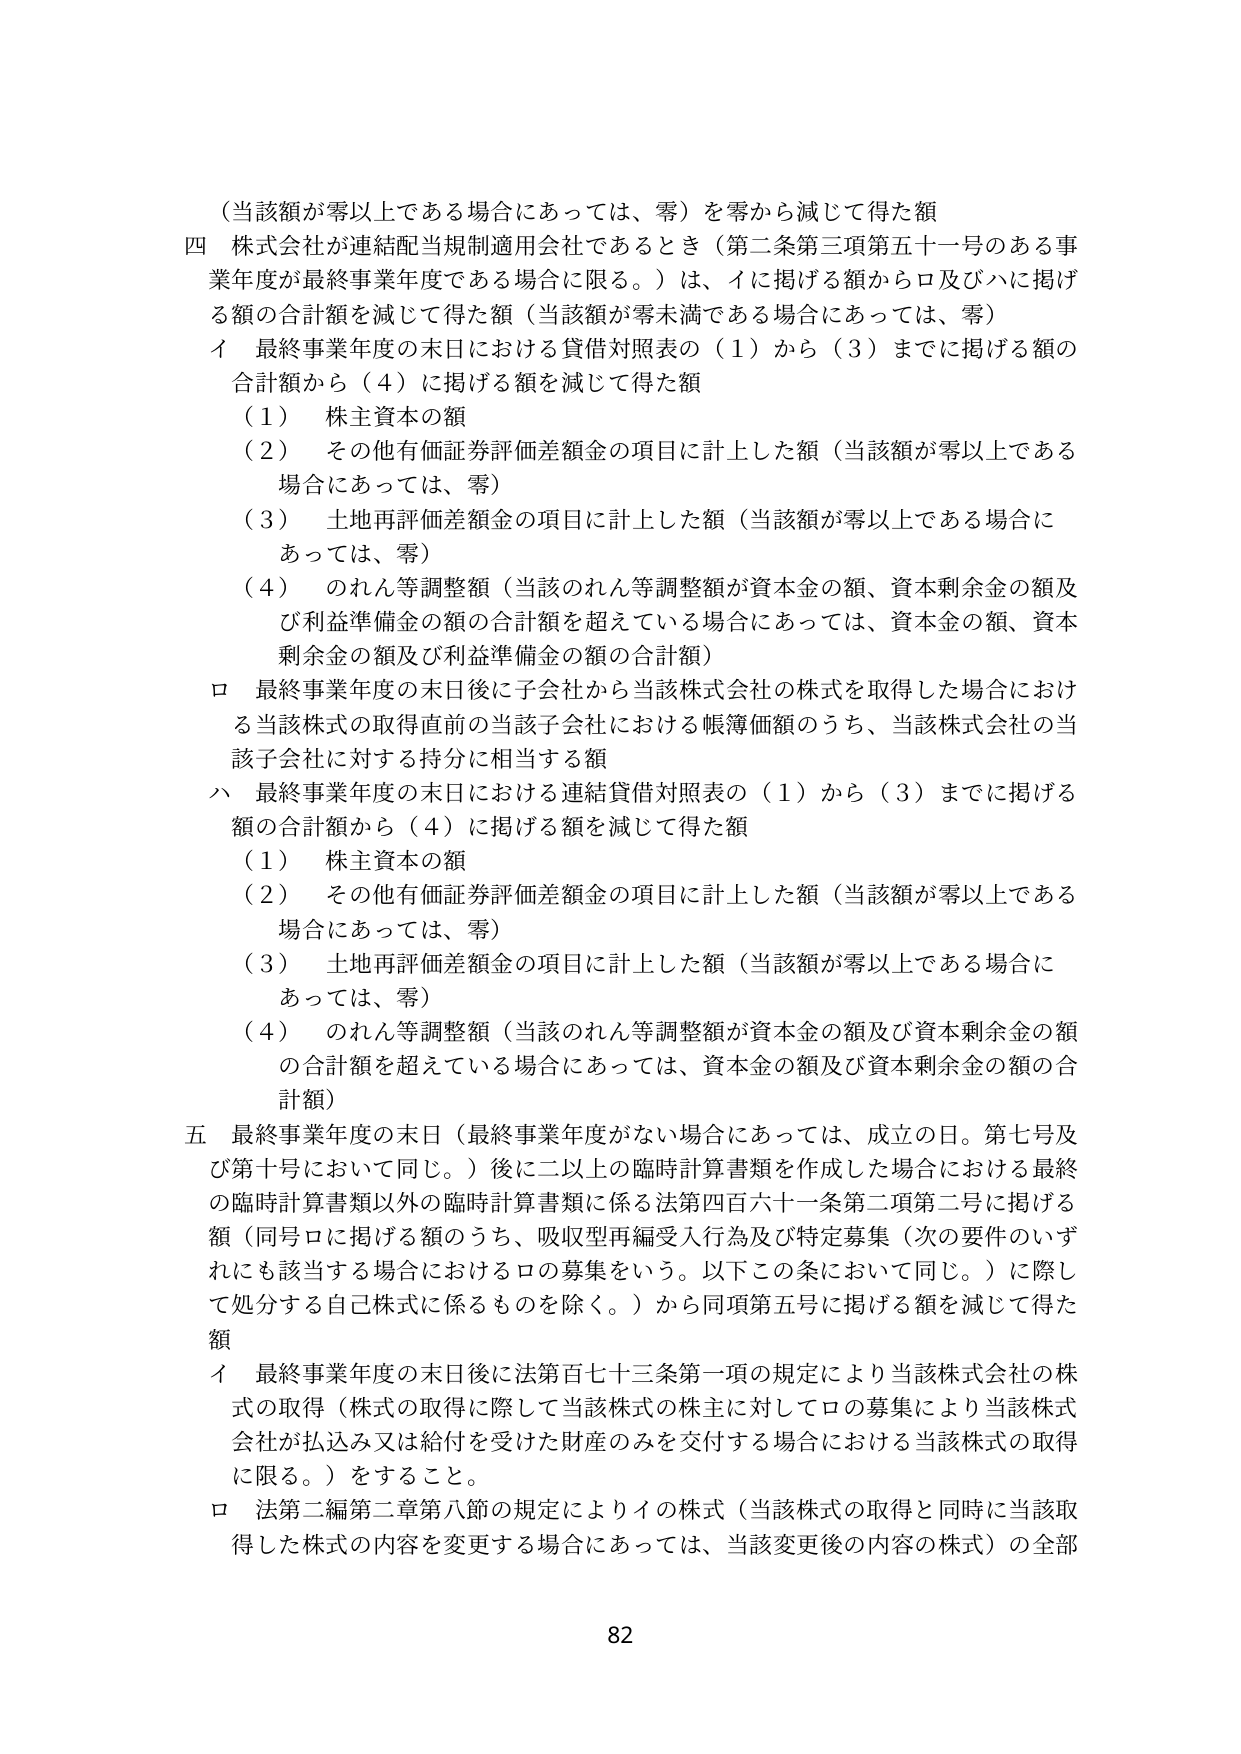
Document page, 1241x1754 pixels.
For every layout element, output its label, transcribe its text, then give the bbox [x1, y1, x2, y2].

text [184, 194, 1079, 228]
text イ 最終事業年度の末日後に法第百七十三条第一項の規定により当該株式会社の株式の取得（株式の取得に際して当該株式の株主に対してロの募集により当該株式会社が払込み又は給付を受けた財産のみを交付する場合における当該株式の取得に限る。）をすること。 [207, 1355, 1079, 1492]
text 五 最終事業年度の末日（最終事業年度がない場合にあっては、成立の日。第七号及び第十号において同じ。）後に二以上の臨時計算書類を作成した場合における最終の臨時計算書類以外の臨時計算書類に係る法第四百六十一条第二項第二号に掲げる額（同号ロに掲げる額のうち、吸収型再編受入行為及び特定募集（次の要件のいずれにも該当する場合におけるロの募集をいう。以下この条において同じ。）に際して処分する自己株式に係るものを除く。）から同項第五号に掲げる額を減じて得た額 [184, 1116, 1079, 1355]
text ハ 最終事業年度の末日における連結貸借対照表の（１）から（３）までに掲げる額の合計額から（４）に掲げる額を減じて得た額 [207, 774, 1079, 843]
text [207, 1492, 1079, 1560]
text イ 最終事業年度の末日における貸借対照表の（１）から（３）までに掲げる額の合計額から（４）に掲げる額を減じて得た額 [207, 330, 1079, 399]
text （３） 土地再評価差額金の項目に計上した額（当該額が零以上である場合にあっては、零） [230, 945, 1079, 1014]
text （３） 土地再評価差額金の項目に計上した額（当該額が零以上である場合にあっては、零） [230, 501, 1079, 569]
text 四 株式会社が連結配当規制適用会社であるとき（第二条第三項第五十一号のある事業年度が最終事業年度である場合に限る。）は、イに掲げる額からロ及びハに掲げる額の合計額を減じて得た額（当該額が零未満である場合にあっては、零） [184, 228, 1079, 330]
text （２） その他有価証券評価差額金の項目に計上した額（当該額が零以上である場合にあっては、零） [230, 433, 1079, 501]
text （１） 株主資本の額 [230, 399, 1079, 433]
text （２） その他有価証券評価差額金の項目に計上した額（当該額が零以上である場合にあっては、零） [230, 877, 1079, 945]
text （４） のれん等調整額（当該のれん等調整額が資本金の額及び資本剰余金の額の合計額を超えている場合にあっては、資本金の額及び資本剰余金の額の合計額） [230, 1014, 1079, 1116]
text ロ 最終事業年度の末日後に子会社から当該株式会社の株式を取得した場合における当該株式の取得直前の当該子会社における帳簿価額のうち、当該株式会社の当該子会社に対する持分に相当する額 [207, 672, 1079, 774]
text （４） のれん等調整額（当該のれん等調整額が資本金の額、資本剰余金の額及び利益準備金の額の合計額を超えている場合にあっては、資本金の額、資本剰余金の額及び利益準備金の額の合計額） [230, 569, 1079, 672]
text （１） 株主資本の額 [230, 843, 1079, 877]
